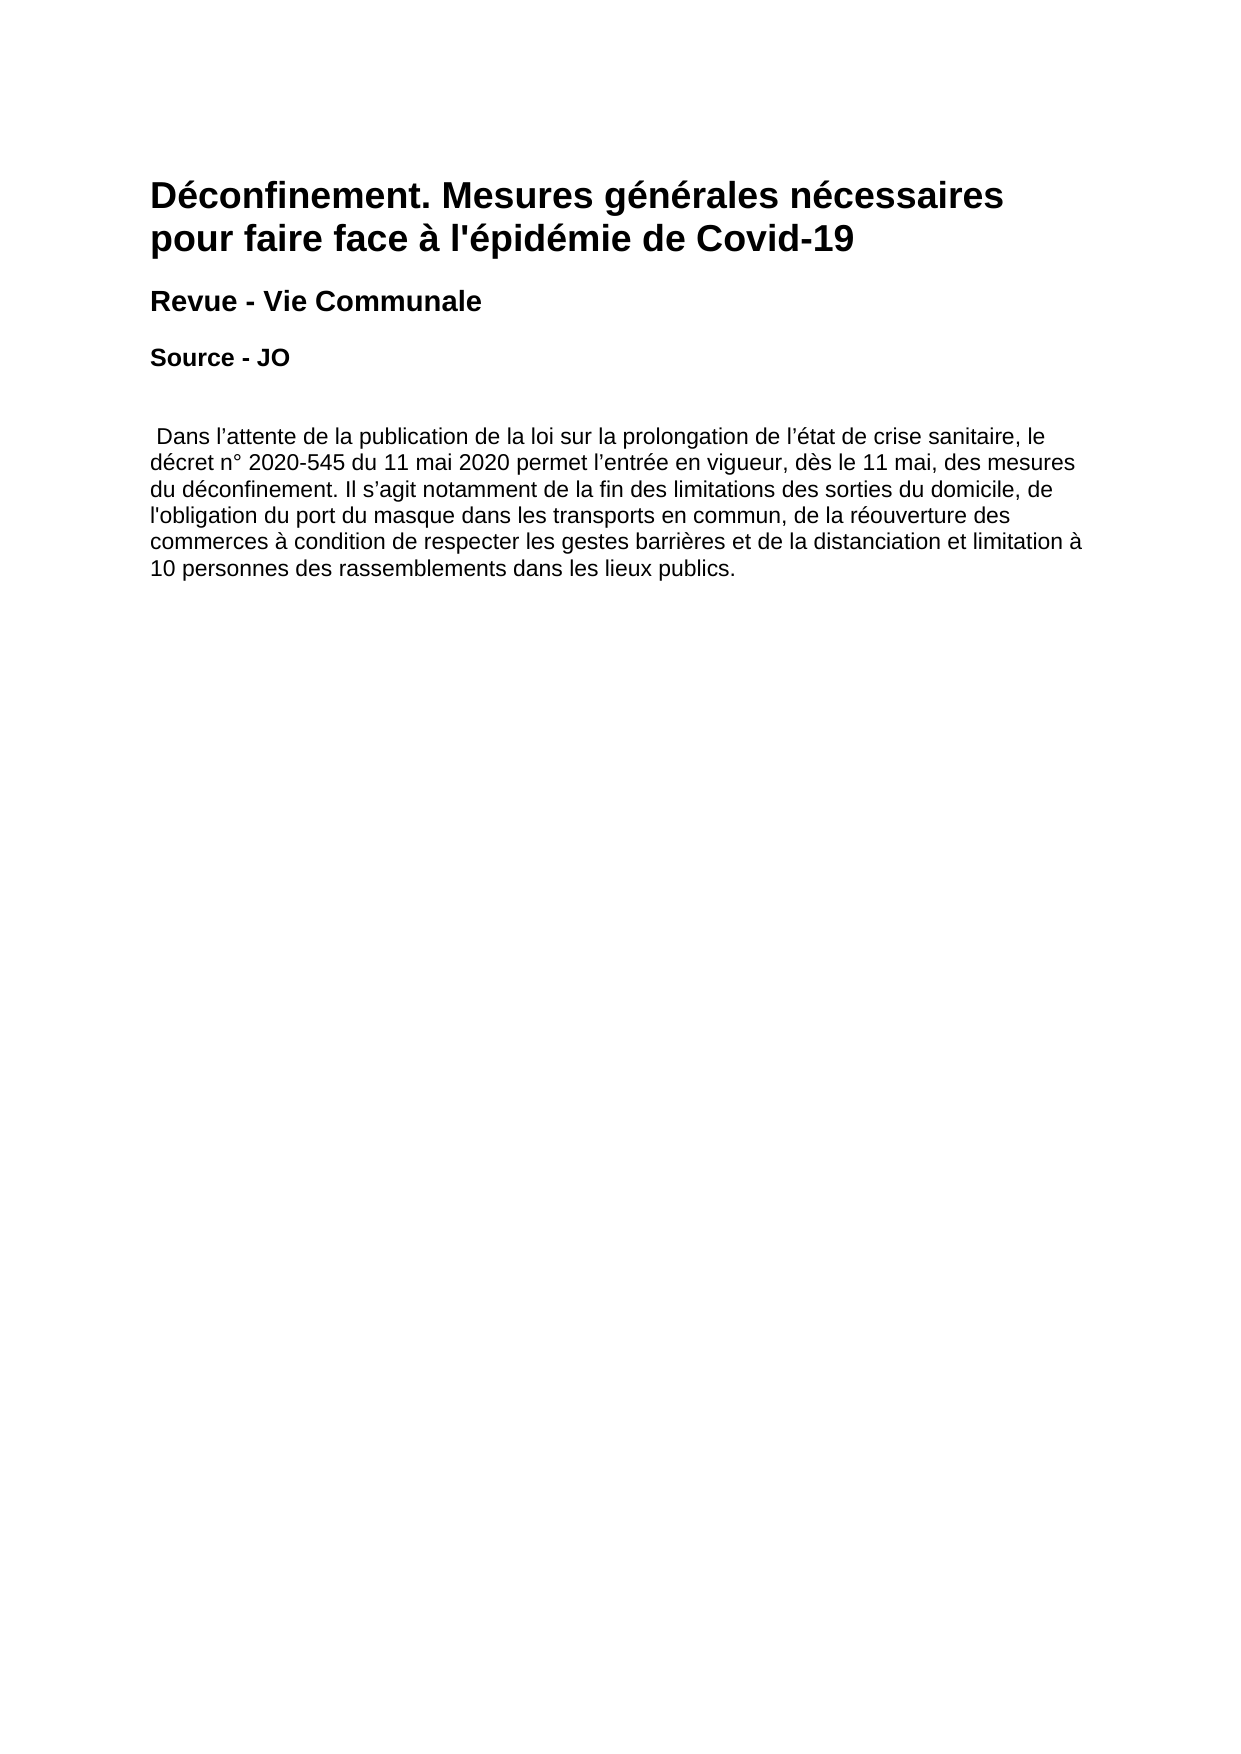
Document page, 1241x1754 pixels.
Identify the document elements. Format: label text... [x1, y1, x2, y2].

subtitle Revue - Vie Communale [150, 284, 1090, 318]
text Dans l’attente de la publication de la loi sur la prolongation de l’état de crise sanitaire, le décret n° 2020-545 du 11 mai 2020 permet l’entrée en vigueur, dès le 11 mai, des mesures du déconfinement. Il s’agit notamment de la fin des limitations des sorties du domicile, de l'obligation du port du masque dans les transports en commun, de la réouverture des commerces à condition de respecter les gestes barrières et de la distanciation et limitation à 10 personnes des rassemblements dans les lieux publics. [150, 423, 1090, 581]
subtitle Déconfinement. Mesures générales nécessaires pour faire face à l'épidémie de Covid-19 [150, 173, 1090, 259]
subtitle Source - JO [150, 343, 1090, 371]
